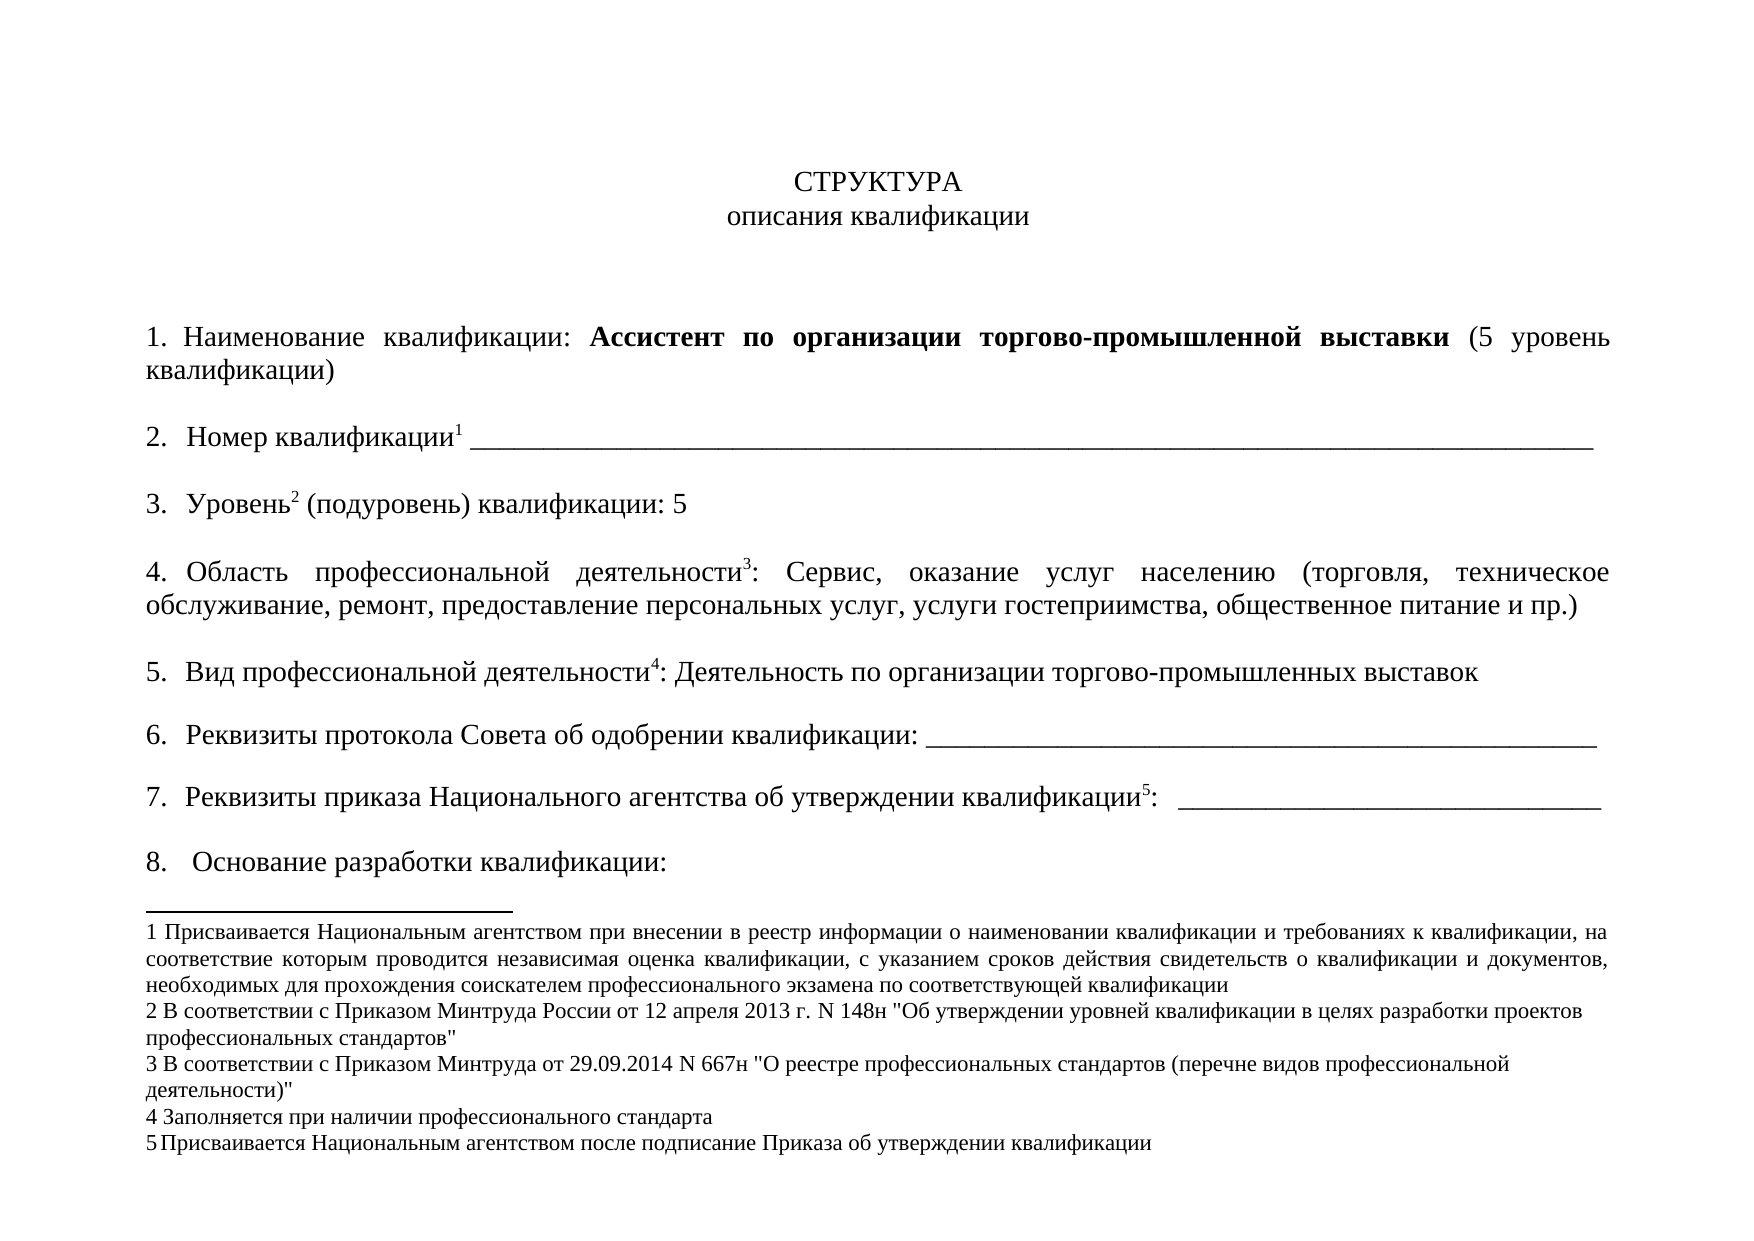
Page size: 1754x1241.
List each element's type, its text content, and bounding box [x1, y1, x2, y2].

list Область профессиональной деятельности: Сервис, оказание услуг населению (торговля, техническое обслуживание, ремонт, предоставление персональных услуг, услуги гостеприимства, общественное питание и пр.) [146, 554, 1611, 621]
list Основание разработки квалификации: [146, 844, 1611, 878]
list Реквизиты протокола Совета об одобрении квалификации: ______________________________________________ [146, 717, 1611, 750]
text СТРУКТУРА описания квалификации [146, 164, 1611, 231]
list Уровень (подуровень) квалификации: 5 [146, 487, 1611, 520]
list Номер квалификации _____________________________________________________________________________ [146, 419, 1611, 453]
list Вид профессиональной деятельности: Деятельность по организации торгово-промышленных выставок [146, 654, 1611, 688]
list Реквизиты приказа Национального агентства об утверждении квалификации: _____________________________ [146, 779, 1611, 813]
list Наименование квалификации: Ассистент по организации торгово-промышленной выставки (5 уровень квалификации) [146, 319, 1611, 386]
